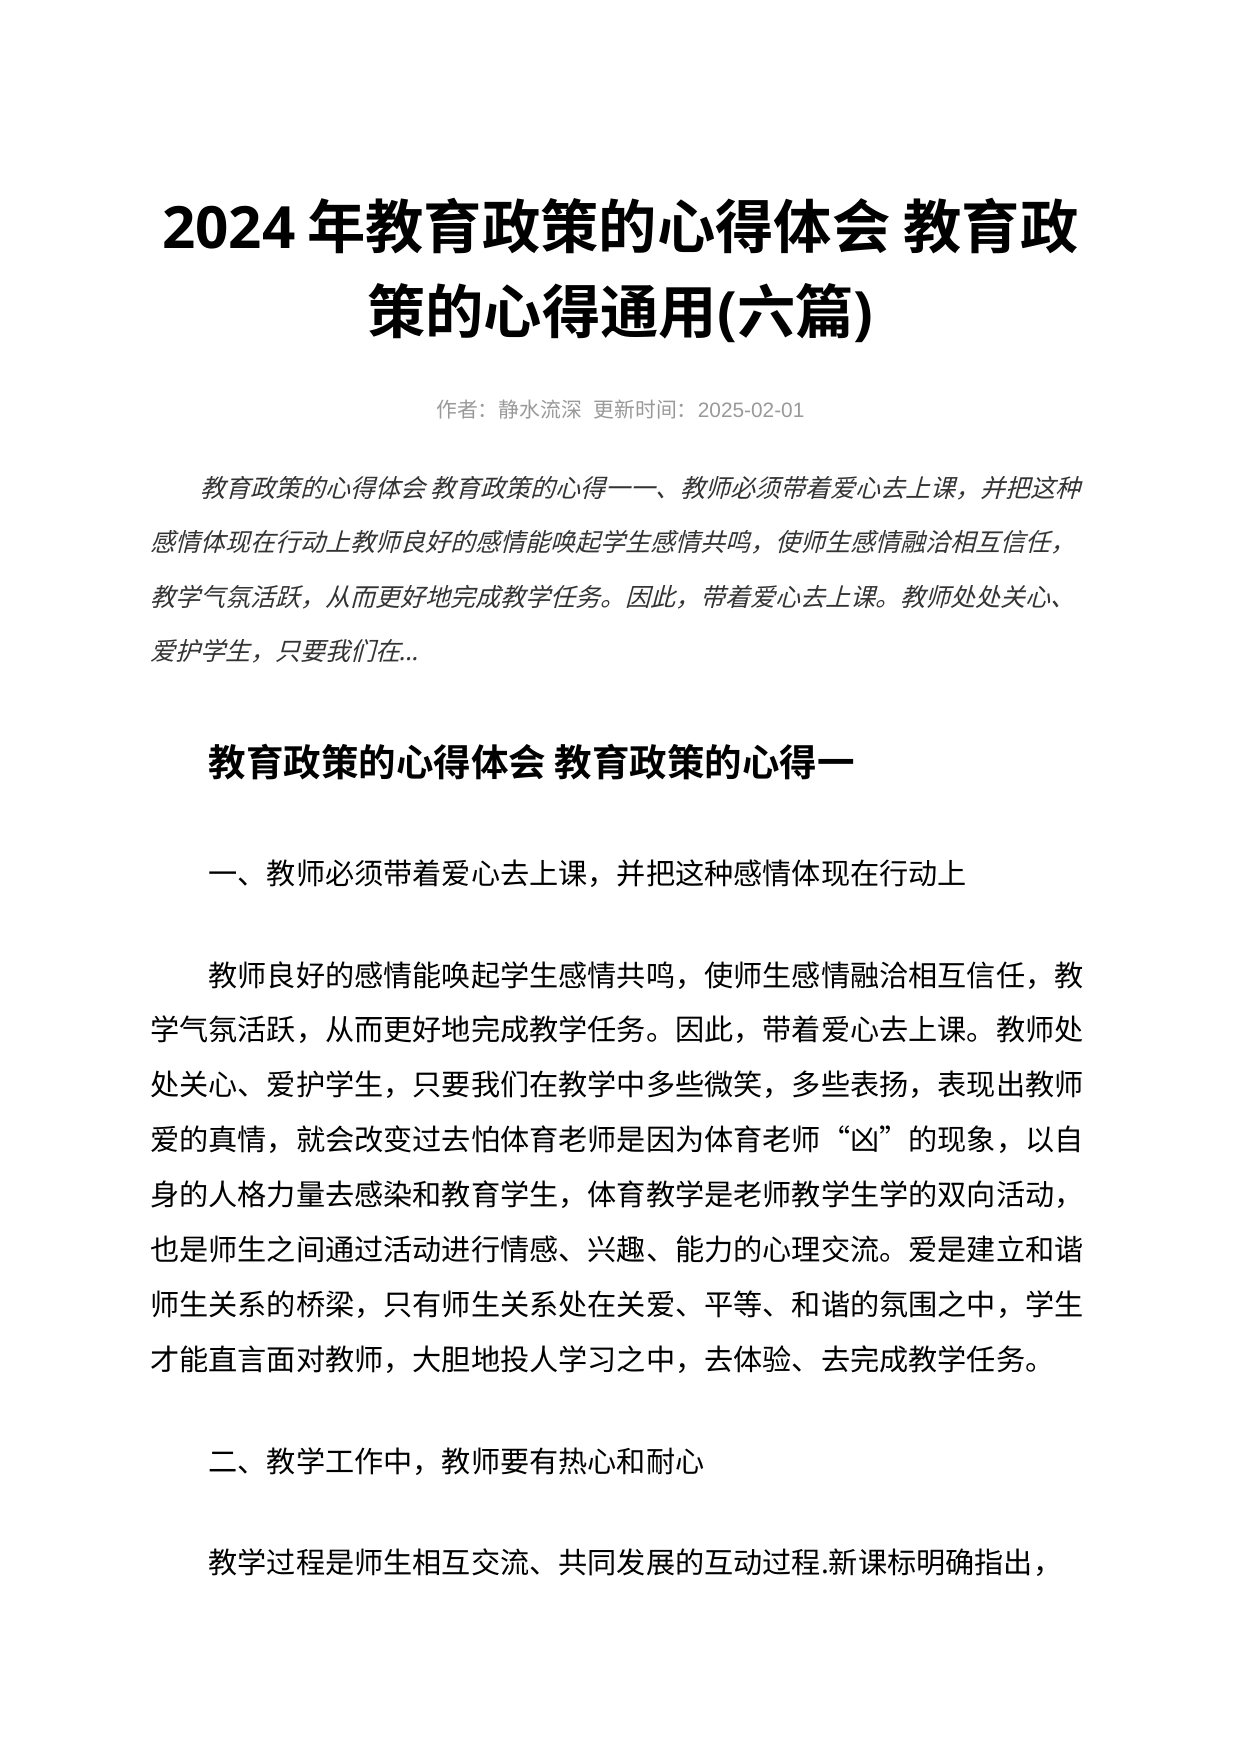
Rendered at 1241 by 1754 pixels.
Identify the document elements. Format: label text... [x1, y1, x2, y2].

text 作者：静水流深 更新时间：2025-02-01 [150, 398, 1090, 422]
subtitle 2024年教育政策的心得体会 教育政策的心得通用(六篇) [150, 181, 1090, 351]
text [150, 1540, 1090, 1582]
text 教育政策的心得体会 教育政策的心得一 [150, 733, 1090, 787]
text 教师良好的感情能唤起学生感情共鸣，使师生感情融洽相互信任，教学气氛活跃，从而更好地完成教学任务。因此，带着爱心去上课。教师处处关心、爱护学生，只要我们在教学中多些微笑，多些表扬，表现出教师爱的真情，就会改变过去怕体育老师是因为体育老师“凶”的现象，以自身的人格力量去感染和教育学生，体育教学是老师教学生学的双向活动，也是师生之间通过活动进行情感、兴趣、能力的心理交流。爱是建立和谐师生关系的桥梁，只有师生关系处在关爱、平等、和谐的氛围之中，学生才能直言面对教师，大胆地投人学习之中，去体验、去完成教学任务。 [150, 952, 1090, 1379]
text 二、教学工作中，教师要有热心和耐心 [150, 1438, 1090, 1480]
text 一、教师必须带着爱心去上课，并把这种感情体现在行动上 [150, 850, 1090, 893]
text 教育政策的心得体会 教育政策的心得一一、教师必须带着爱心去上课，并把这种感情体现在行动上教师良好的感情能唤起学生感情共鸣，使师生感情融洽相互信任，教学气氛活跃，从而更好地完成教学任务。因此，带着爱心去上课。教师处处关心、爱护学生，只要我们在... [150, 468, 1090, 668]
